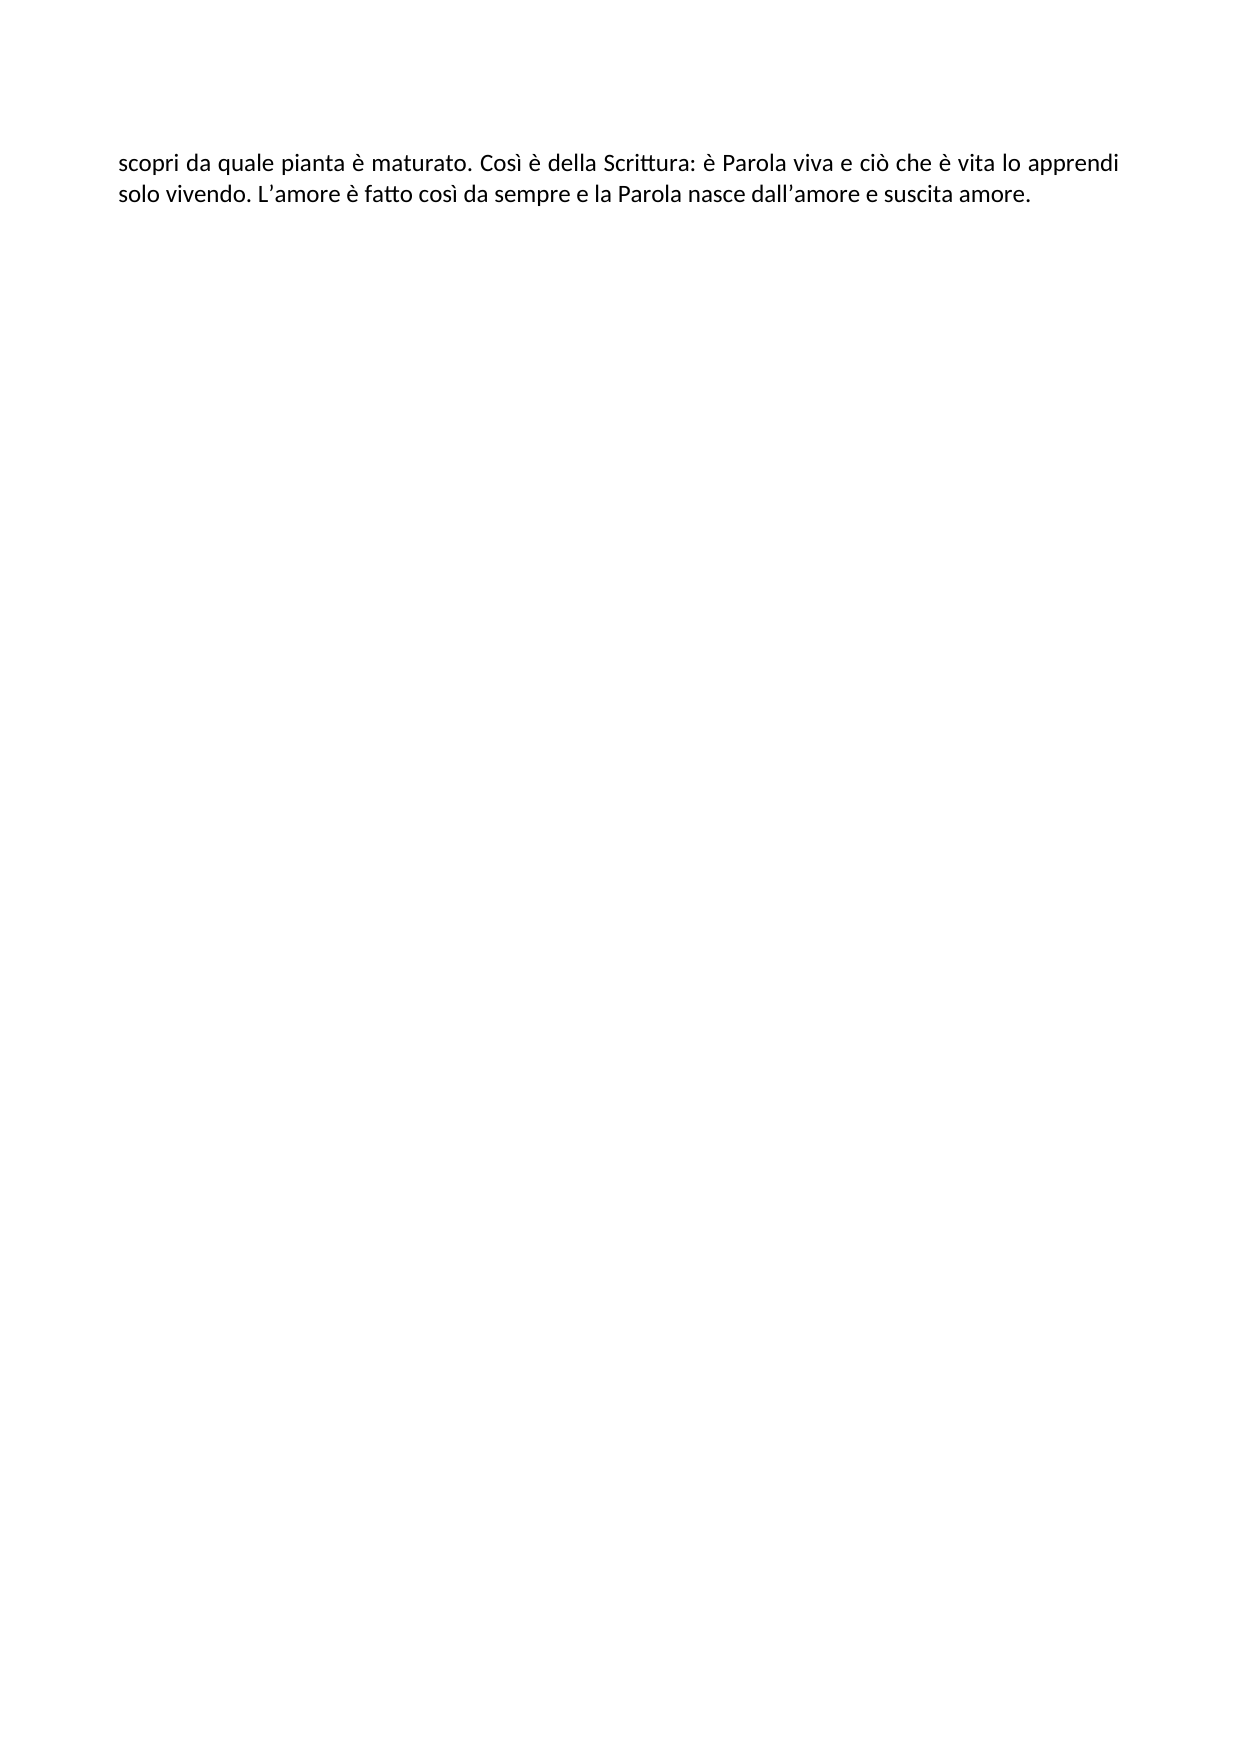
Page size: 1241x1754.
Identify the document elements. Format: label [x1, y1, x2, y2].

text [118, 148, 1122, 209]
